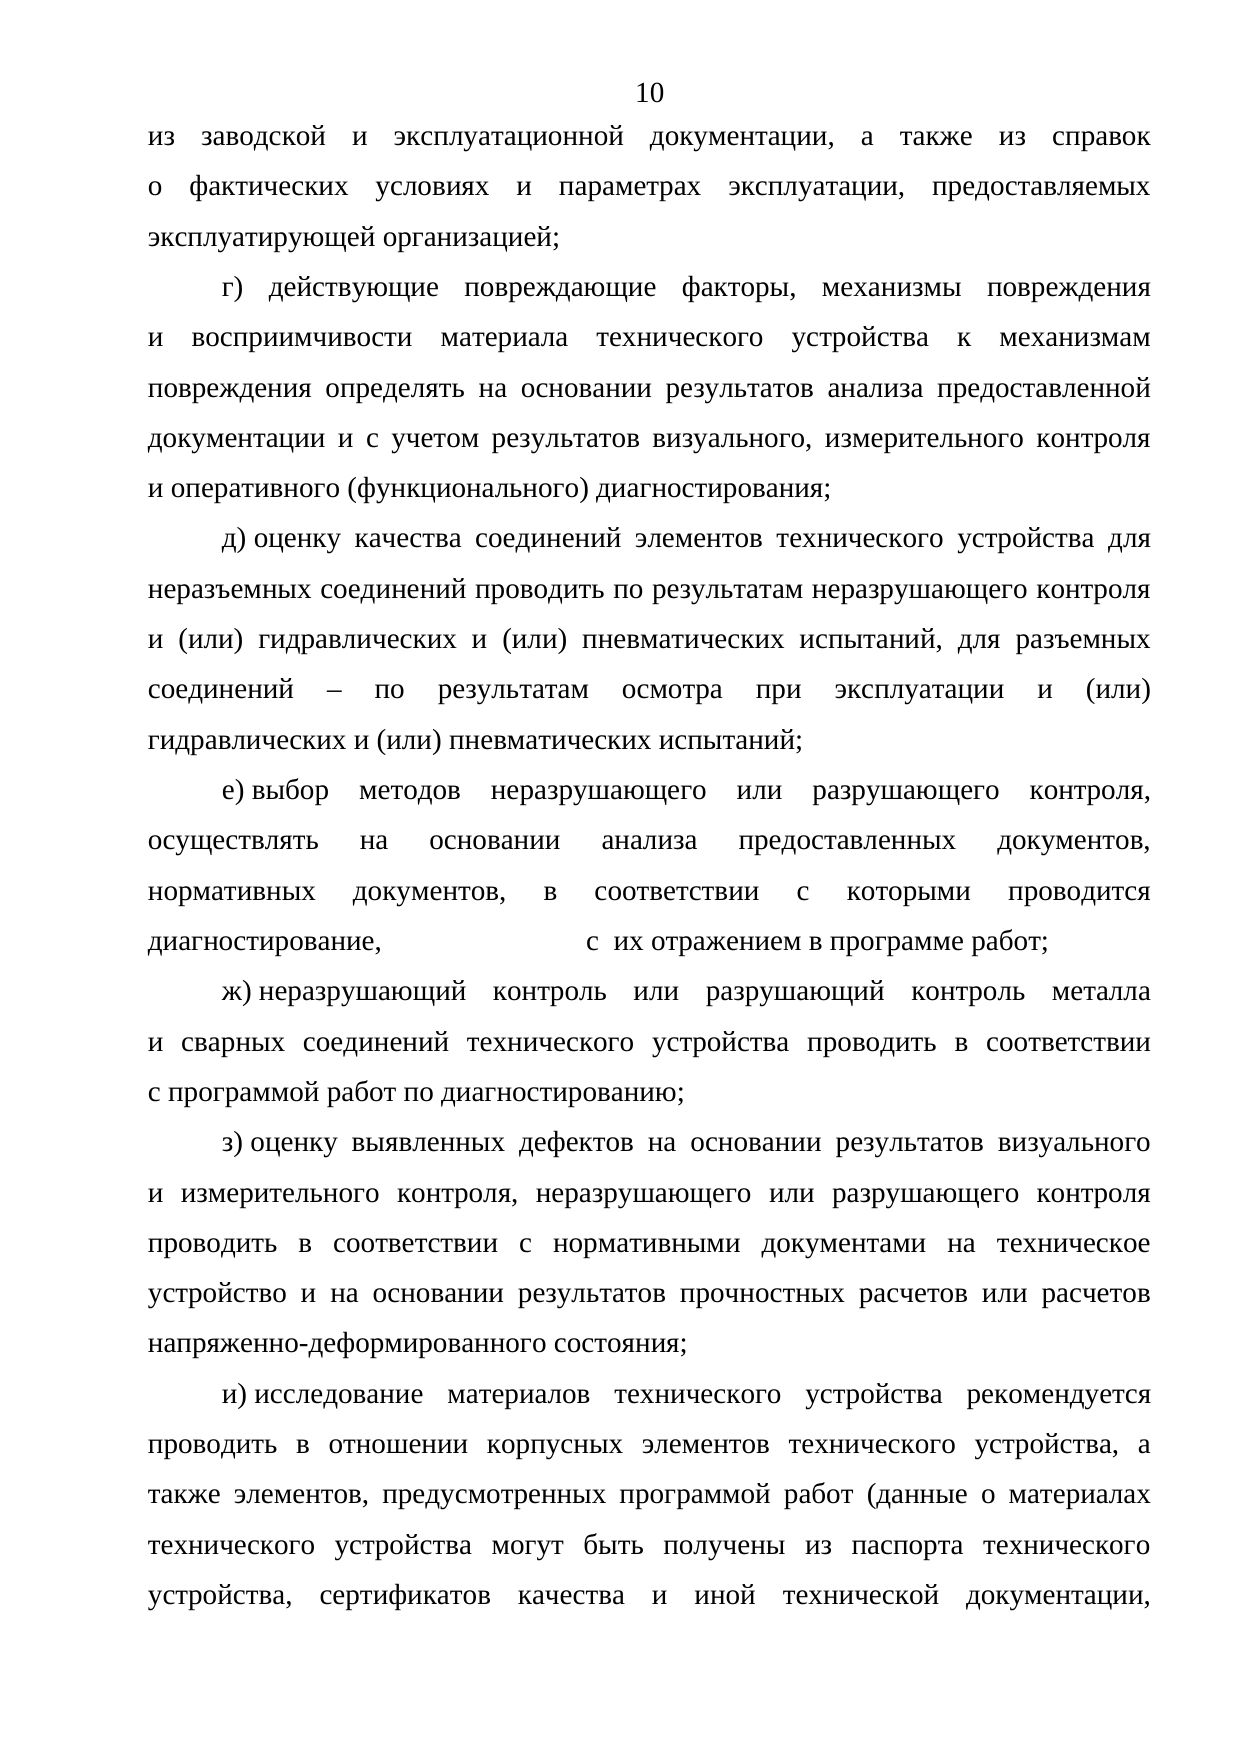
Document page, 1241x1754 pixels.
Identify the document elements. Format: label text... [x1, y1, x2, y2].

text з) оценку выявленных дефектов на основании результатов визуального и измерительного контроля, неразрушающего или разрушающего контроля проводить в соответствии с нормативными документами на техническое устройство и на основании результатов прочностных расчетов или расчетов напряженно-деформированного состояния; [148, 1124, 1152, 1359]
text г) действующие повреждающие факторы, механизмы повреждения и восприимчивости материала технического устройства к механизмам повреждения определять на основании результатов анализа предоставленной документации и с учетом результатов визуального, измерительного контроля и оперативного (функционального) диагностирования; [148, 269, 1152, 504]
list е) выбор методов неразрушающего или разрушающего контроля, осуществлять на основании анализа предоставленных документов, нормативных документов, в соответствии с которыми проводится диагностирование, с их отражением в программе работ; [148, 772, 1152, 957]
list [148, 118, 1152, 252]
list ж) неразрушающий контроль или разрушающий контроль металла и сварных соединений технического устройства проводить в соответствии с программой работ по диагностированию; [148, 973, 1152, 1108]
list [148, 1376, 1152, 1611]
list д) оценку качества соединений элементов технического устройства для неразъемных соединений проводить по результатам неразрушающего контроля и (или) гидравлических и (или) пневматических испытаний, для разъемных соединений – по результатам осмотра при эксплуатации и (или) гидравлических и (или) пневматических испытаний; [148, 521, 1152, 755]
